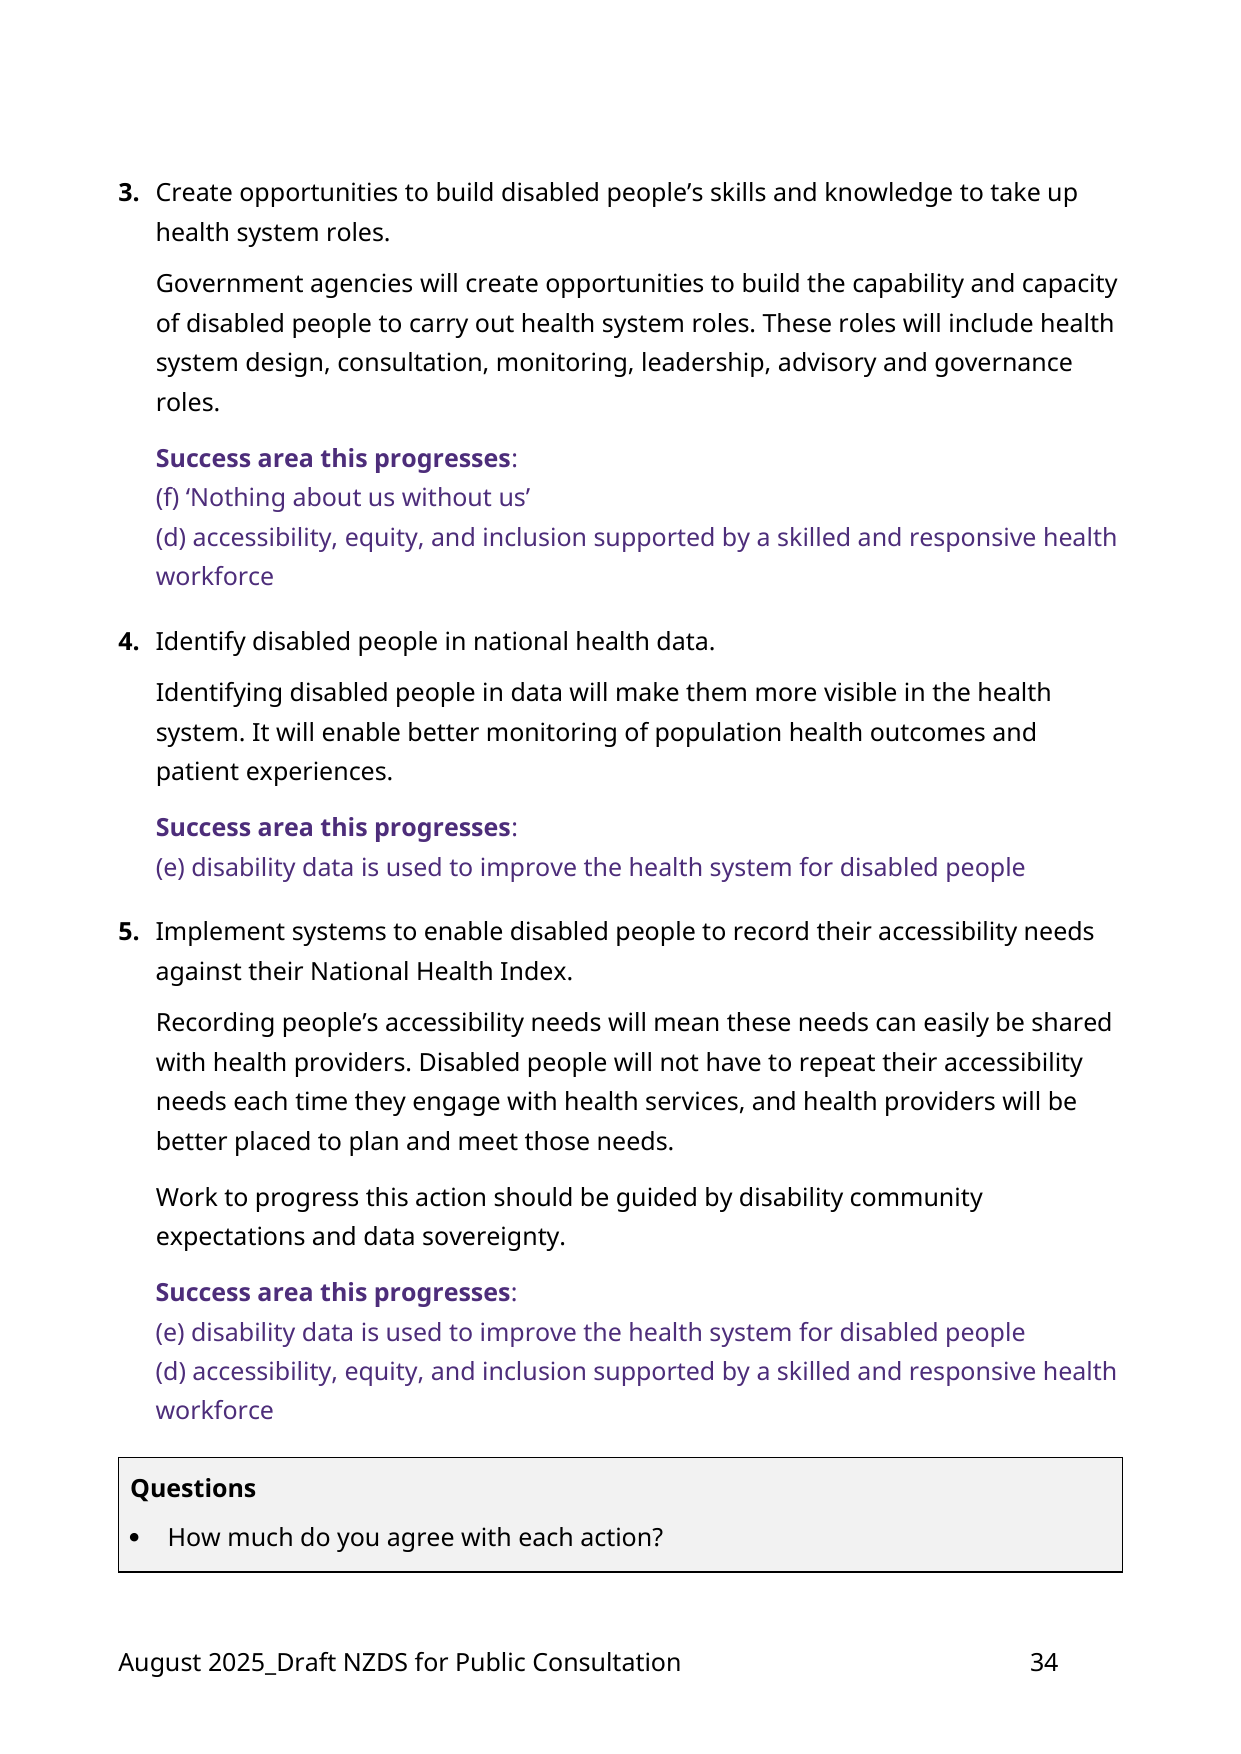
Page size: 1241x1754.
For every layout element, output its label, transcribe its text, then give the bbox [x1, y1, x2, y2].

text Recording people’s accessibility needs will mean these needs can easily be shared with health providers. Disabled people will not have to repeat their accessibility needs each time they engage with health services, and health providers will be better placed to plan and meet those needs. [156, 1005, 1122, 1157]
text Success area this progresses: (e) disability data is used to improve the health system for disabled people (d) accessibility, equity, and inclusion supported by a skilled and responsive health workforce [155, 1275, 1122, 1427]
list Identify disabled people in national health data. [118, 623, 1122, 657]
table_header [119, 1458, 1122, 1571]
text Success area this progresses: (e) disability data is used to improve the health system for disabled people [156, 810, 1122, 884]
list Create opportunities to build disabled people’s skills and knowledge to take up health system roles. [118, 175, 1122, 248]
text Government agencies will create opportunities to build the capability and capacity of disabled people to carry out health system roles. These roles will include health system design, consultation, monitoring, leadership, advisory and governance roles. [156, 266, 1122, 418]
list Implement systems to enable disabled people to record their accessibility needs against their National Health Index. [118, 914, 1122, 987]
text Success area this progresses: (f) ‘Nothing about us without us’ (d) accessibility, equity, and inclusion supported by a skilled and responsive health workforce [156, 440, 1122, 593]
text Identifying disabled people in data will make them more visible in the health system. It will enable better monitoring of population health outcomes and patient experiences. [156, 675, 1122, 788]
text Work to progress this action should be guided by disability community expectations and data sovereignty. [156, 1179, 1122, 1253]
